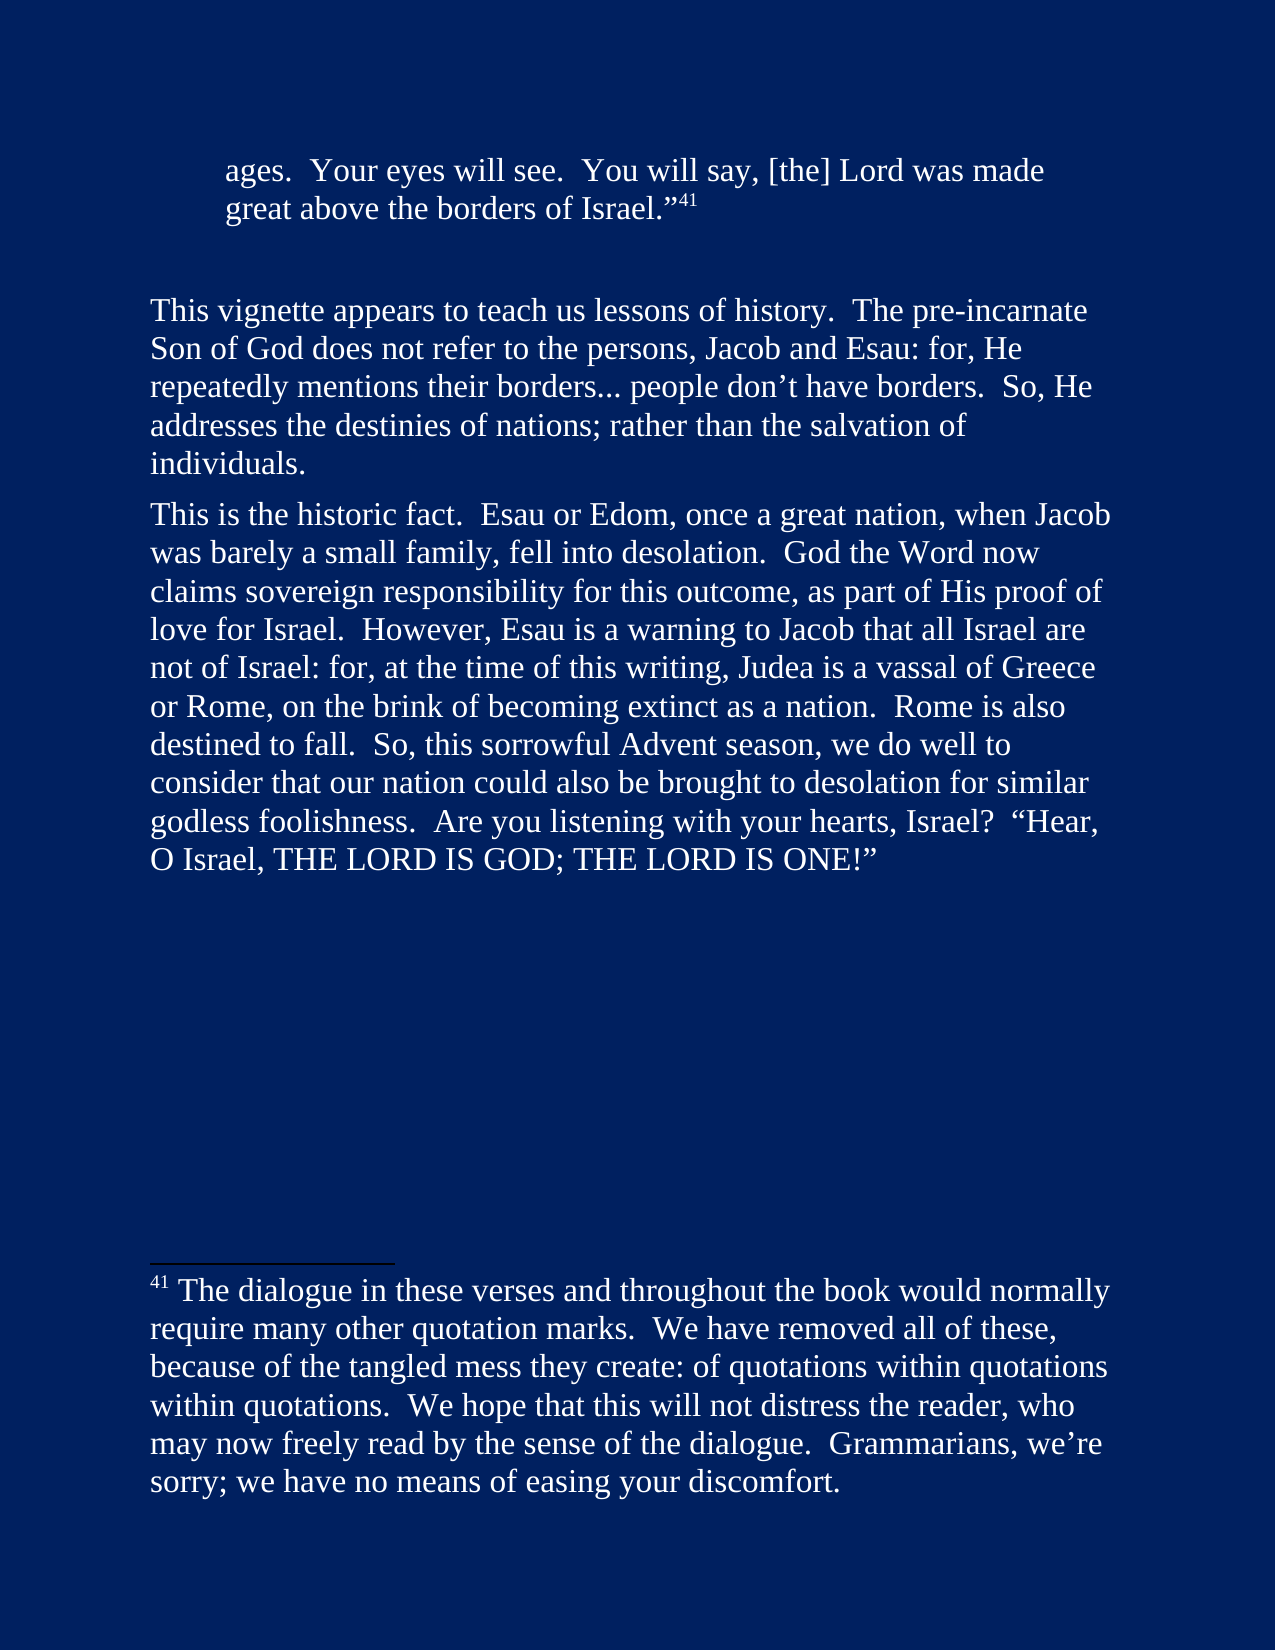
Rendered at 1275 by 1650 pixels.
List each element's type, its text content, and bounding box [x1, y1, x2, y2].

text This is the historic fact. Esau or Edom, once a great nation, when Jacob was barely a small family, fell into desolation. God the Word now claims sovereign responsibility for this outcome, as part of His proof of love for Israel. However, Esau is a warning to Jacob that all Israel are not of Israel: for, at the time of this writing, Judea is a vassal of Greece or Rome, on the brink of becoming extinct as a nation. Rome is also destined to fall. So, this sorrowful Advent season, we do well to consider that our nation could also be brought to desolation for similar godless foolishness. Are you listening with your hearts, Israel? “Hear, O Israel, THE LORD IS GOD; THE LORD IS ONE!” [150, 494, 1125, 877]
text “I loved you, the Lord says. You said, In what have You loved us? Wasn’t Esau Jacob’s brother? the Lord says. I loved Jacob; yet, I hated Esau. [Haven’t] I appointed his borders for destruction; his inheritance for dwellings of desolation? So, if he will say, Idumea had been thrown down. We could return. We could rebuild the desolation. Thus says Almighty Lord, They will build. I will throw down. It will be called by them borders of lawlessness; a people against whom [the] Lord has arrayed Himself for ages. Your eyes will see. You will say, [the] Lord was made great above the borders of Israel.” [225, 150, 1050, 227]
text This vignette appears to teach us lessons of history. The pre-incarnate Son of God does not refer to the persons, Jacob and Esau: for, He repeatedly mentions their borders... people don’t have borders. So, He addresses the destinies of nations; rather than the salvation of individuals. [150, 290, 1125, 482]
